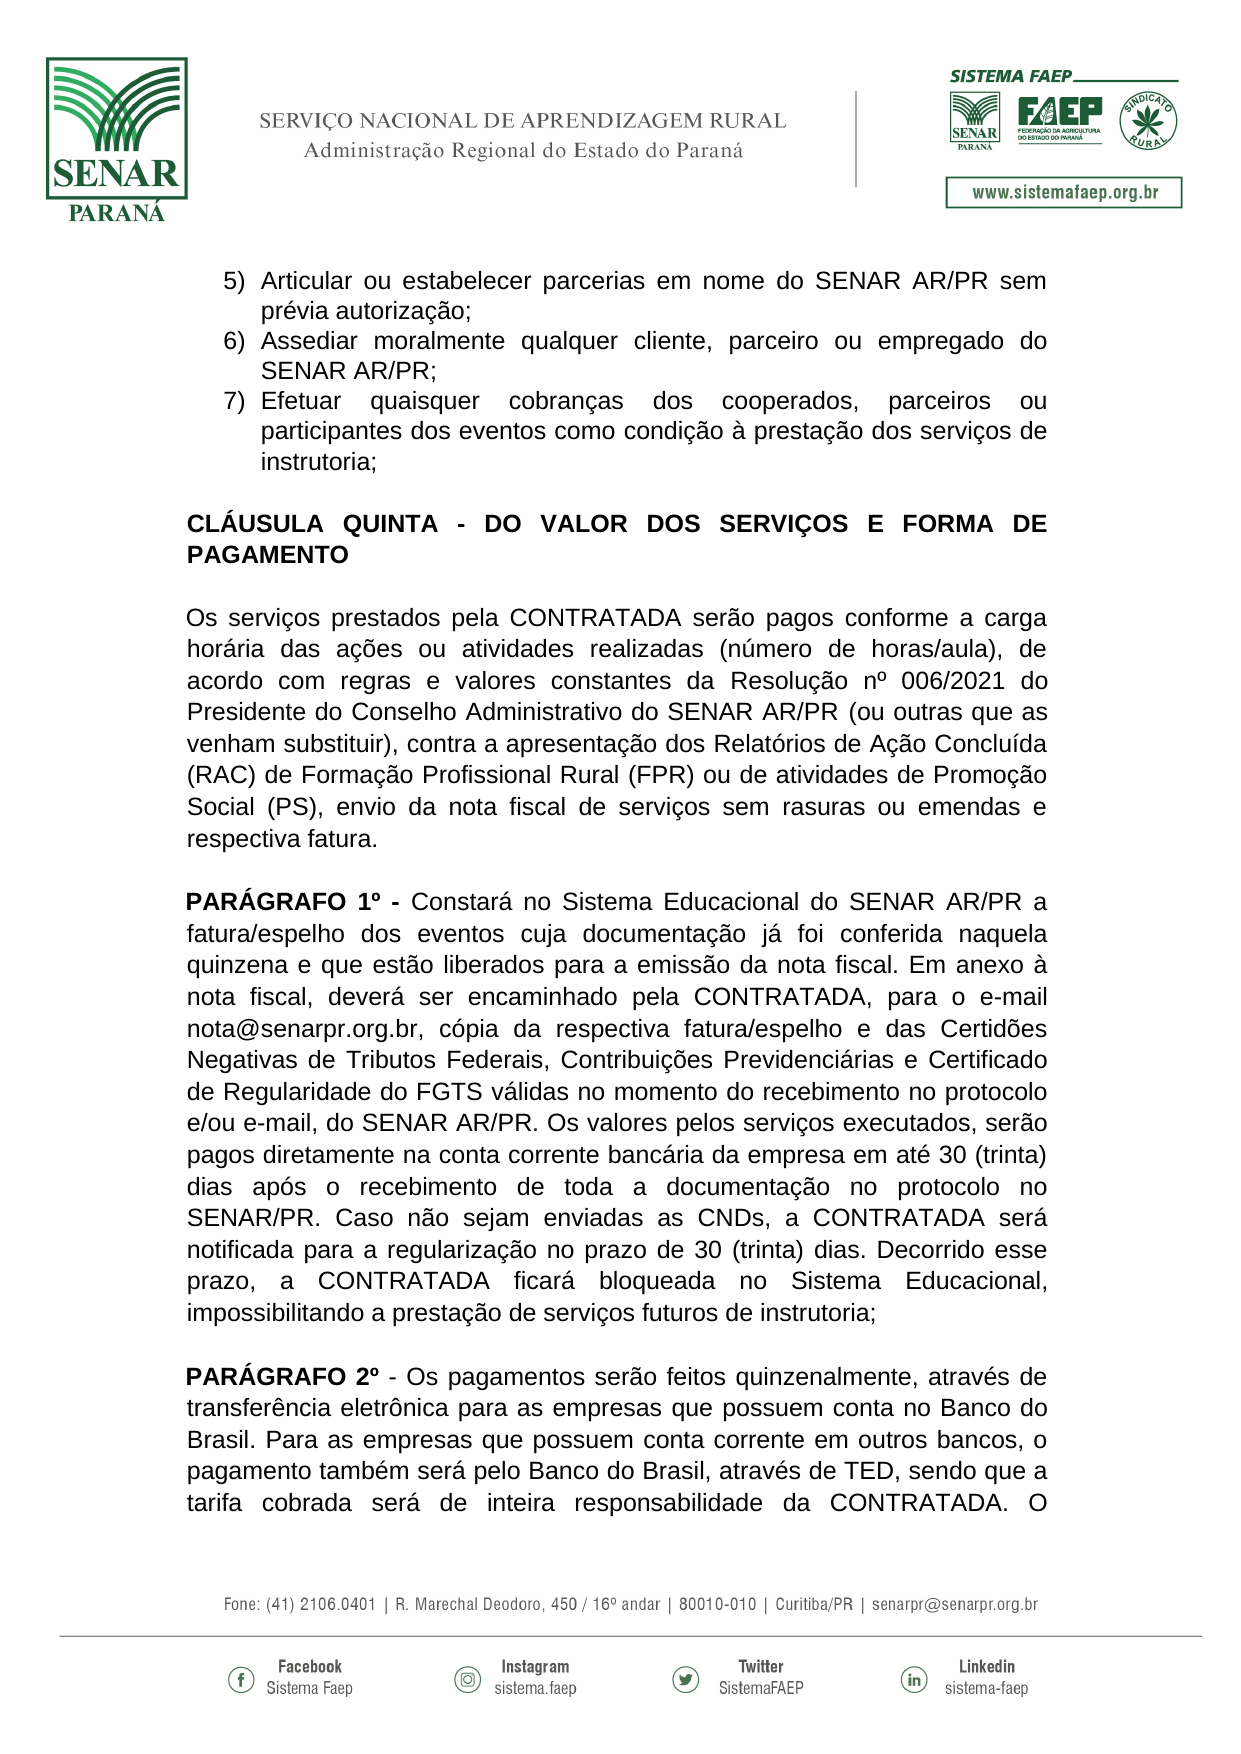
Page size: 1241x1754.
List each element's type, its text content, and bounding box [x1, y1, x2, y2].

list Assediar moralmente qualquer cliente, parceiro ou empregado do SENAR AR/PR; [223, 326, 1049, 385]
picture [0, 1569, 1241, 1729]
text Os serviços prestados pela CONTRATADA serão pagos conforme a carga horária das ações ou atividades realizadas (número de horas/aula), de acordo com regras e valores constantes da Resolução nº 006/2021 do Presidente do Conselho Administrativo do SENAR AR/PR (ou outras que as venham substituir), contra a apresentação dos Relatórios de Ação Concluída (RAC) de Formação Profissional Rural (FPR) ou de atividades de Promoção Social (PS), envio da nota fiscal de serviços sem rasuras ou emendas e respectiva fatura. [186, 603, 1049, 852]
list Efetuar quaisquer cobranças dos cooperados, parceiros ou participantes dos eventos como condição à prestação dos serviços de instrutoria; [223, 386, 1049, 475]
list Articular ou estabelecer parcerias em nome do SENAR AR/PR sem prévia autorização; [223, 266, 1049, 325]
picture [0, 22, 1241, 247]
text PARÁGRAFO 1º - Constará no Sistema Educacional do SENAR AR/PR a fatura/espelho dos eventos cuja documentação já foi conferida naquela quinzena e que estão liberados para a emissão da nota fiscal. Em anexo à nota fiscal, deverá ser encaminhado pela CONTRATADA, para o e-mail nota@senarpr.org.br, cópia da respectiva fatura/espelho e das Certidões Negativas de Tributos Federais, Contribuições Previdenciárias e Certificado de Regularidade do FGTS válidas no momento do recebimento no protocolo e/ou e-mail, do SENAR AR/PR. Os valores pelos serviços executados, serão pagos diretamente na conta corrente bancária da empresa em até 30 (trinta) dias após o recebimento de toda a documentação no protocolo no SENAR/PR. Caso não sejam enviadas as CNDs, a CONTRATADA será notificada para a regularização no prazo de 30 (trinta) dias. Decorrido esse prazo, a CONTRATADA ficará bloqueada no Sistema Educacional, impossibilitando a prestação de serviços futuros de instrutoria; [185, 887, 1049, 1326]
text CLÁUSULA QUINTA - DO VALOR DOS SERVIÇOS E FORMA DE PAGAMENTO [187, 509, 1049, 568]
